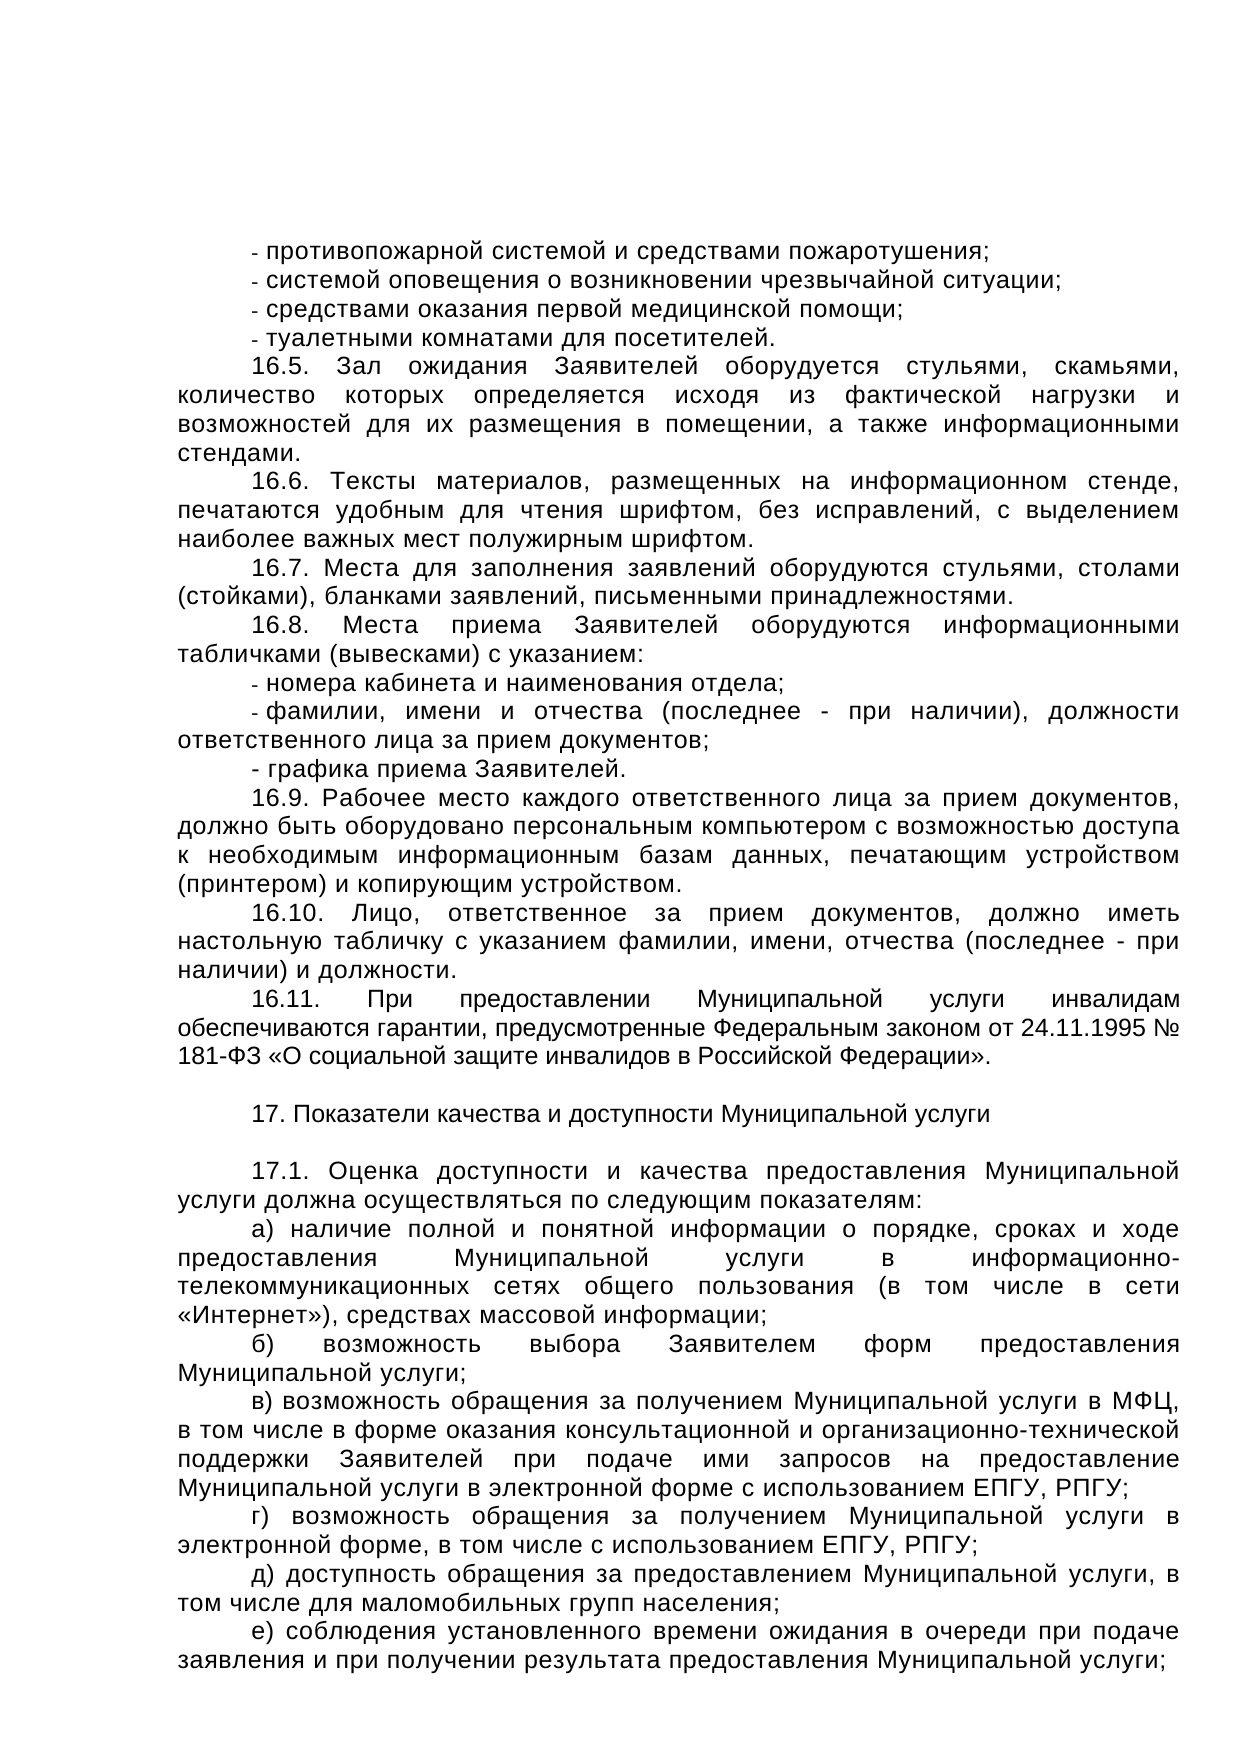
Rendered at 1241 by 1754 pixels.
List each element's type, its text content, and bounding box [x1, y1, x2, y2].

list туалетными комнатами для посетителей. [177, 322, 1181, 351]
list системой оповещения о возникновении чрезвычайной ситуации; [177, 265, 1181, 294]
text 16.8. Места приема Заявителей оборудуются информационными табличками (вывесками) с указанием: [177, 610, 1181, 667]
text 17. Показатели качества и доступности Муниципальной услуги [177, 1099, 1181, 1127]
list средствами оказания первой медицинской помощи; [177, 294, 1181, 322]
list фамилии, имени и отчества (последнее - при наличии), должности ответственного лица за прием документов; [177, 696, 1181, 754]
text в) возможность обращения за получением Муниципальной услуги в МФЦ, в том числе в форме оказания консультационной и организационно-технической поддержки Заявителей при подаче ими запросов на предоставление Муниципальной услуги в электронной форме с использованием ЕПГУ, РПГУ; [177, 1386, 1181, 1501]
text а) наличие полной и понятной информации о порядке, сроках и ходе предоставления Муниципальной услуги в информационно-телекоммуникационных сетях общего пользования (в том числе в сети «Интернет»), средствах массовой информации; [177, 1214, 1181, 1329]
text 16.11. При предоставлении Муниципальной услуги инвалидам обеспечиваются гарантии, предусмотренные Федеральным законом от 24.11.1995 № 181-ФЗ «О социальной защите инвалидов в Российской Федерации». [177, 984, 1181, 1070]
text г) возможность обращения за получением Муниципальной услуги в электронной форме, в том числе с использованием ЕПГУ, РПГУ; [177, 1501, 1181, 1559]
list противопожарной системой и средствами пожаротушения; [177, 236, 1181, 265]
text - графика приема Заявителей. [177, 754, 1181, 782]
text 16.6. Тексты материалов, размещенных на информационном стенде, печатаются удобным для чтения шрифтом, без исправлений, с выделением наиболее важных мест полужирным шрифтом. [177, 466, 1181, 552]
text 16.10. Лицо, ответственное за прием документов, должно иметь настольную табличку с указанием фамилии, имени, отчества (последнее - при наличии) и должности. [177, 897, 1181, 984]
text 17.1. Оценка доступности и качества предоставления Муниципальной услуги должна осуществляться по следующим показателям: [177, 1156, 1181, 1214]
list номера кабинета и наименования отдела; [177, 667, 1181, 696]
text 16.5. Зал ожидания Заявителей оборудуется стульями, скамьями, количество которых определяется исходя из фактической нагрузки и возможностей для их размещения в помещении, а также информационными стендами. [177, 351, 1181, 466]
text 16.7. Места для заполнения заявлений оборудуются стульями, столами (стойками), бланками заявлений, письменными принадлежностями. [177, 552, 1181, 610]
text б) возможность выбора Заявителем форм предоставления Муниципальной услуги; [177, 1329, 1181, 1386]
text д) доступность обращения за предоставлением Муниципальной услуги, в том числе для маломобильных групп населения; [177, 1559, 1181, 1616]
text 16.9. Рабочее место каждого ответственного лица за прием документов, должно быть оборудовано персональным компьютером с возможностью доступа к необходимым информационным базам данных, печатающим устройством (принтером) и копирующим устройством. [177, 782, 1181, 897]
text е) соблюдения установленного времени ожидания в очереди при подаче заявления и при получении результата предоставления Муниципальной услуги; [177, 1616, 1181, 1674]
